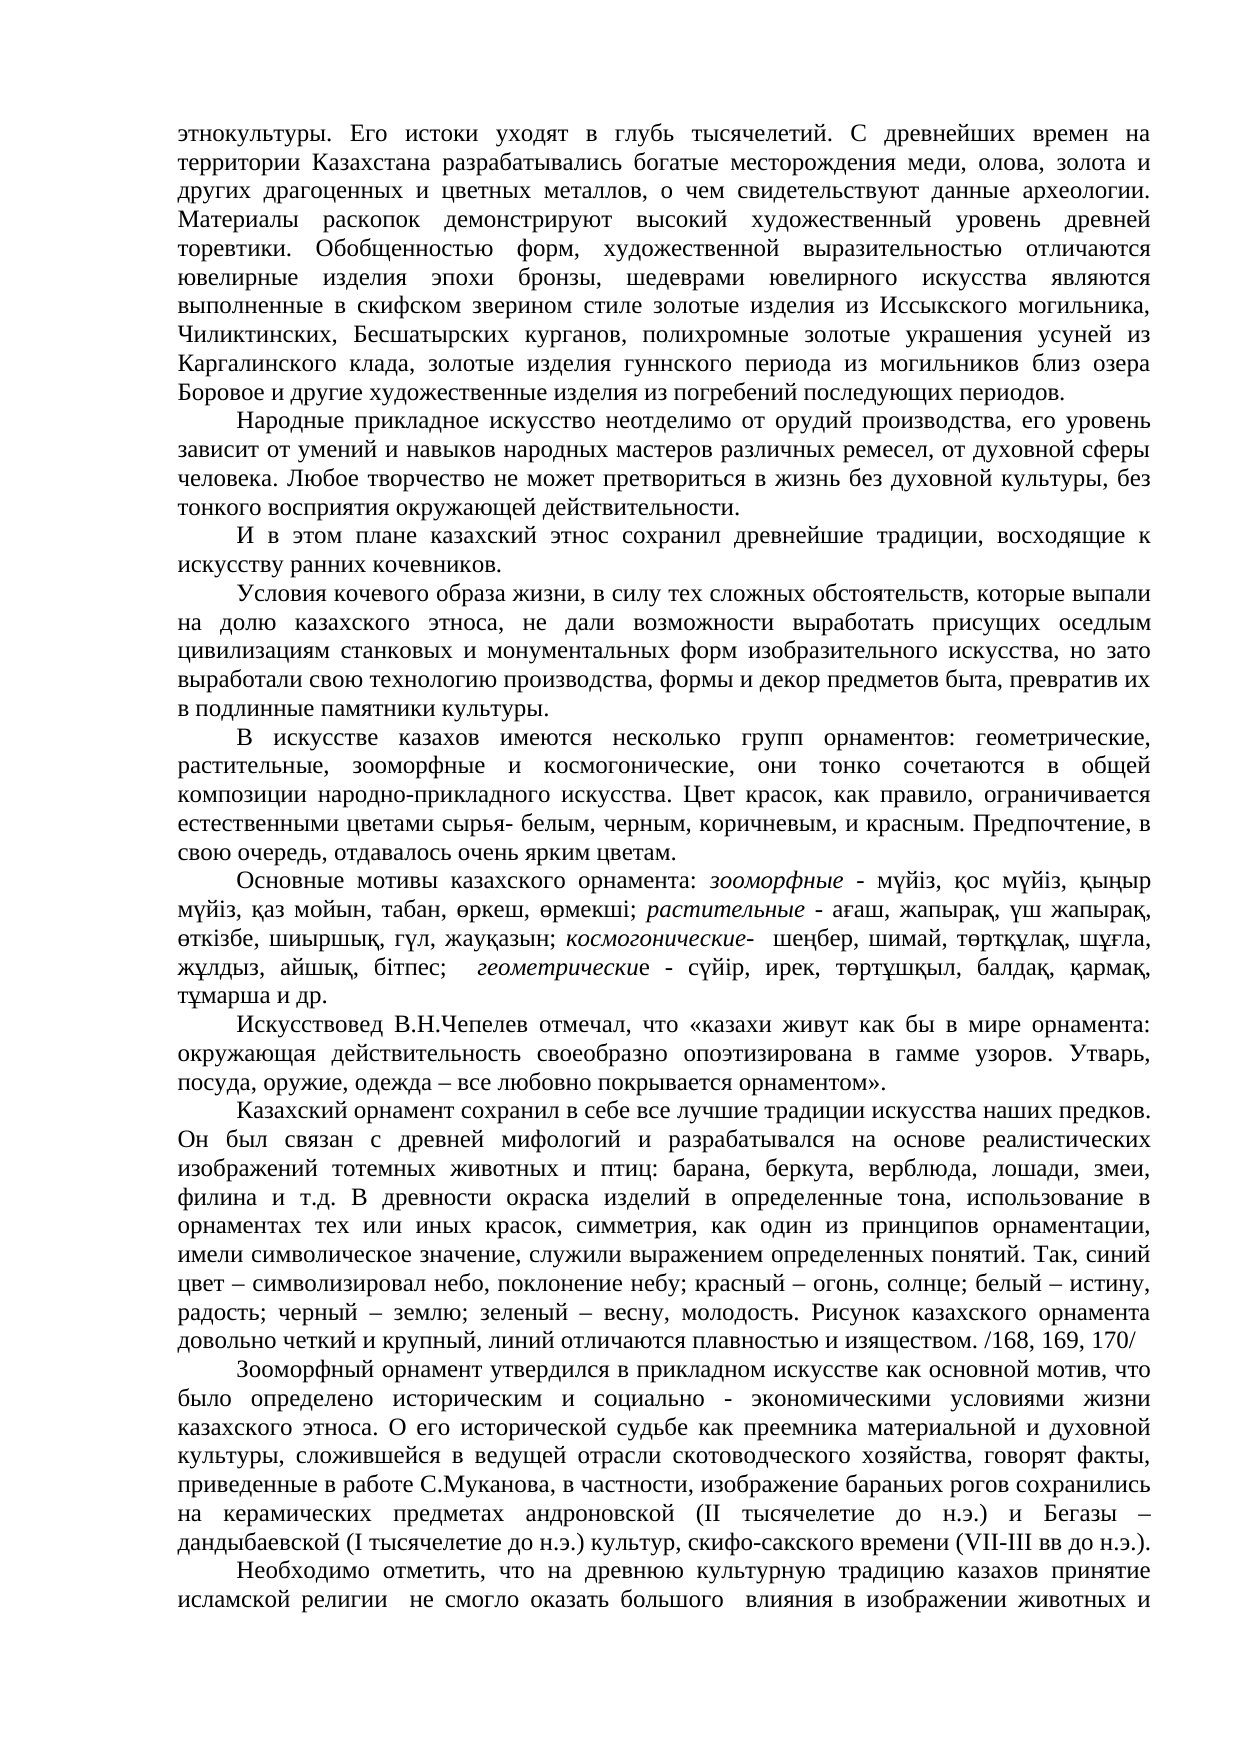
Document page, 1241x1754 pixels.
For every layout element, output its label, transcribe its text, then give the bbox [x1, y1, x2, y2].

text Зооморфный орнамент утвердился в прикладном искусстве как основной мотив, что было определено историческим и социально - экономическими условиями жизни казахского этноса. О его исторической судьбе как преемника материальной и духовной культуры, сложившейся в ведущей отрасли скотоводческого хозяйства, говорят факты, приведенные в работе С.Муканова, в частности, изображение бараньих рогов сохранились на керамических предметах андроновской (ІІ тысячелетие до н.э.) и Бегазы – дандыбаевской (І тысячелетие до н.э.) культур, скифо-сакского времени (VII-III вв до н.э.). [177, 1354, 1152, 1556]
text В искусстве казахов имеются несколько групп орнаментов: геометрические, растительные, зооморфные и космогонические, они тонко сочетаются в общей композиции народно-прикладного искусства. Цвет красок, как правило, ограничивается естественными цветами сырья- белым, черным, коричневым, и красным. Предпочтение, в свою очередь, отдавалось очень ярким цветам. [177, 722, 1152, 866]
text Казахский орнамент сохранил в себе все лучшие традиции искусства наших предков. Он был связан с древней мифологий и разрабатывался на основе реалистических изображений тотемных животных и птиц: барана, беркута, верблюда, лошади, змеи, филина и т.д. В древности окраска изделий в определенные тона, использование в орнаментах тех или иных красок, симметрия, как один из принципов орнаментации, имели символическое значение, служили выражением определенных понятий. Так, синий цвет – символизировал небо, поклонение небу; красный – огонь, солнце; белый – истину, радость; черный – землю; зеленый – весну, молодость. Рисунок казахского орнамента довольно четкий и крупный, линий отличаются плавностью и изяществом. /168, 169, 170/ [177, 1096, 1152, 1354]
text Условия кочевого образа жизни, в силу тех сложных обстоятельств, которые выпали на долю казахского этноса, не дали возможности выработать присущих оседлым цивилизациям станковых и монументальных форм изобразительного искусства, но зато выработали свою технологию производства, формы и декор предметов быта, превратив их в подлинные памятники культуры. [177, 578, 1152, 722]
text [177, 118, 1152, 406]
text И в этом плане казахский этнос сохранил древнейшие традиции, восходящие к искусству ранних кочевников. [177, 521, 1152, 578]
text Народные прикладное искусство неотделимо от орудий производства, его уровень зависит от умений и навыков народных мастеров различных ремесел, от духовной сферы человека. Любое творчество не может претвориться в жизнь без духовной культуры, без тонкого восприятия окружающей действительности. [177, 406, 1152, 521]
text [177, 1556, 1152, 1613]
text Основные мотивы казахского орнамента: зооморфные - мүйіз, қос мүйіз, қыңыр мүйіз, қаз мойын, табан, өркеш, өрмекші; растительные - ағаш, жапырақ, үш жапырақ, өткізбе, шиыршық, гүл, жауқазын; космогонические- шеңбер, шимай, төртқұлақ, шұғла, жұлдыз, айшық, бітпес; геометрические - сүйір, ирек, төртұшқыл, балдақ, қармақ, тұмарша и др. [177, 866, 1152, 1009]
text Искусствовед В.Н.Чепелев отмечал, что «казахи живут как бы в мире орнамента: окружающая действительность своеобразно опоэтизирована в гамме узоров. Утварь, посуда, оружие, одежда – все любовно покрывается орнаментом». [177, 1009, 1152, 1096]
